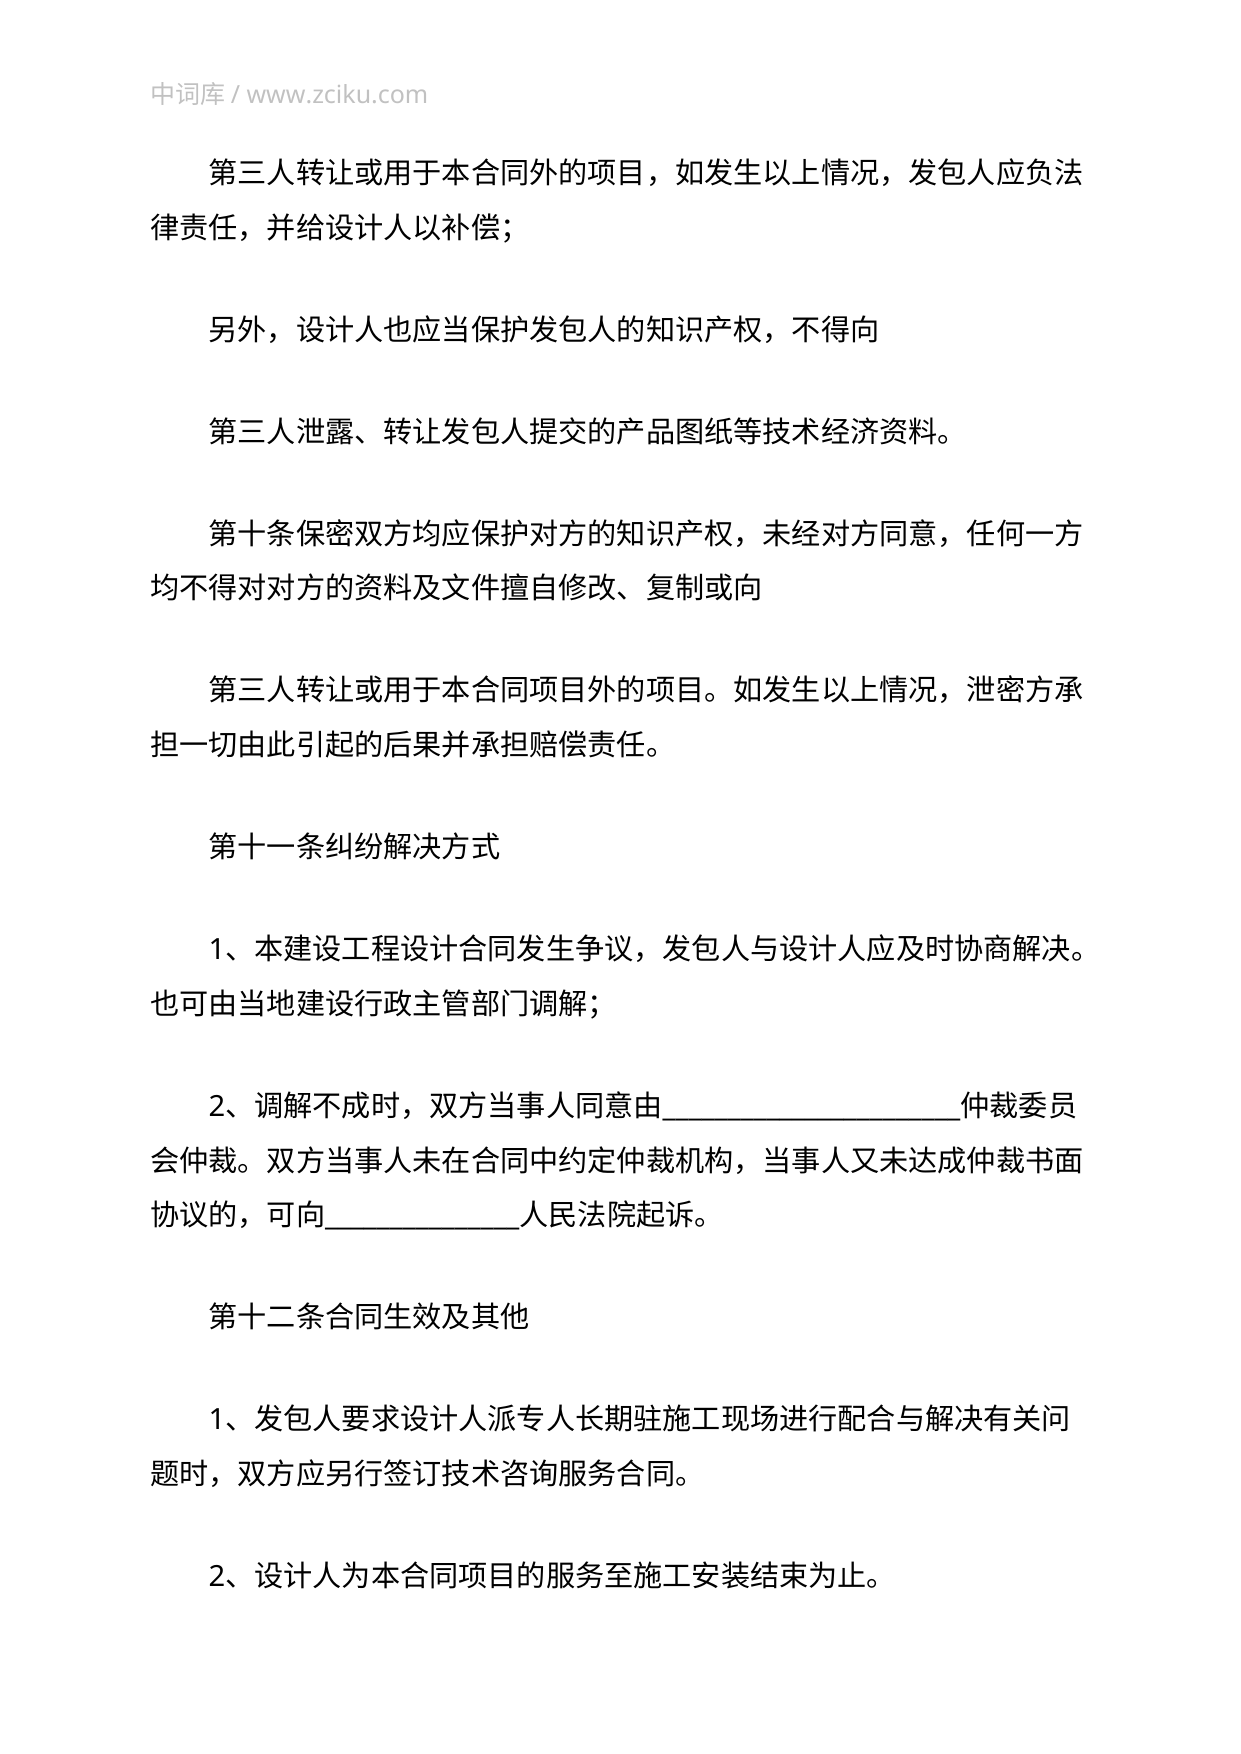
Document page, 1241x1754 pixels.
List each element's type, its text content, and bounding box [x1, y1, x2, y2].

text 2、设计人为本合同项目的服务至施工安装结束为止。 [150, 1552, 1090, 1595]
text 1、本建设工程设计合同发生争议，发包人与设计人应及时协商解决。也可由当地建设行政主管部门调解； [150, 925, 1090, 1023]
text 第三人转让或用于本合同外的项目，如发生以上情况，发包人应负法律责任，并给设计人以补偿； [150, 150, 1090, 247]
text 第三人转让或用于本合同项目外的项目。如发生以上情况，泄密方承担一切由此引起的后果并承担赔偿责任。 [150, 667, 1090, 764]
text 第十二条合同生效及其他 [150, 1294, 1090, 1336]
text 2、调解不成时，双方当事人同意由_______________________仲裁委员会仲裁。双方当事人未在合同中约定仲裁机构，当事人又未达成仲裁书面协议的，可向_______________人民法院起诉。 [150, 1082, 1090, 1234]
text 第十一条纠纷解决方式 [150, 823, 1090, 866]
text 另外，设计人也应当保护发包人的知识产权，不得向 [150, 307, 1090, 349]
text 第三人泄露、转让发包人提交的产品图纸等技术经济资料。 [150, 408, 1090, 451]
text 第十条保密双方均应保护对方的知识产权，未经对方同意，任何一方均不得对对方的资料及文件擅自修改、复制或向 [150, 510, 1090, 607]
text 1、发包人要求设计人派专人长期驻施工现场进行配合与解决有关问题时，双方应另行签订技术咨询服务合同。 [150, 1396, 1090, 1493]
